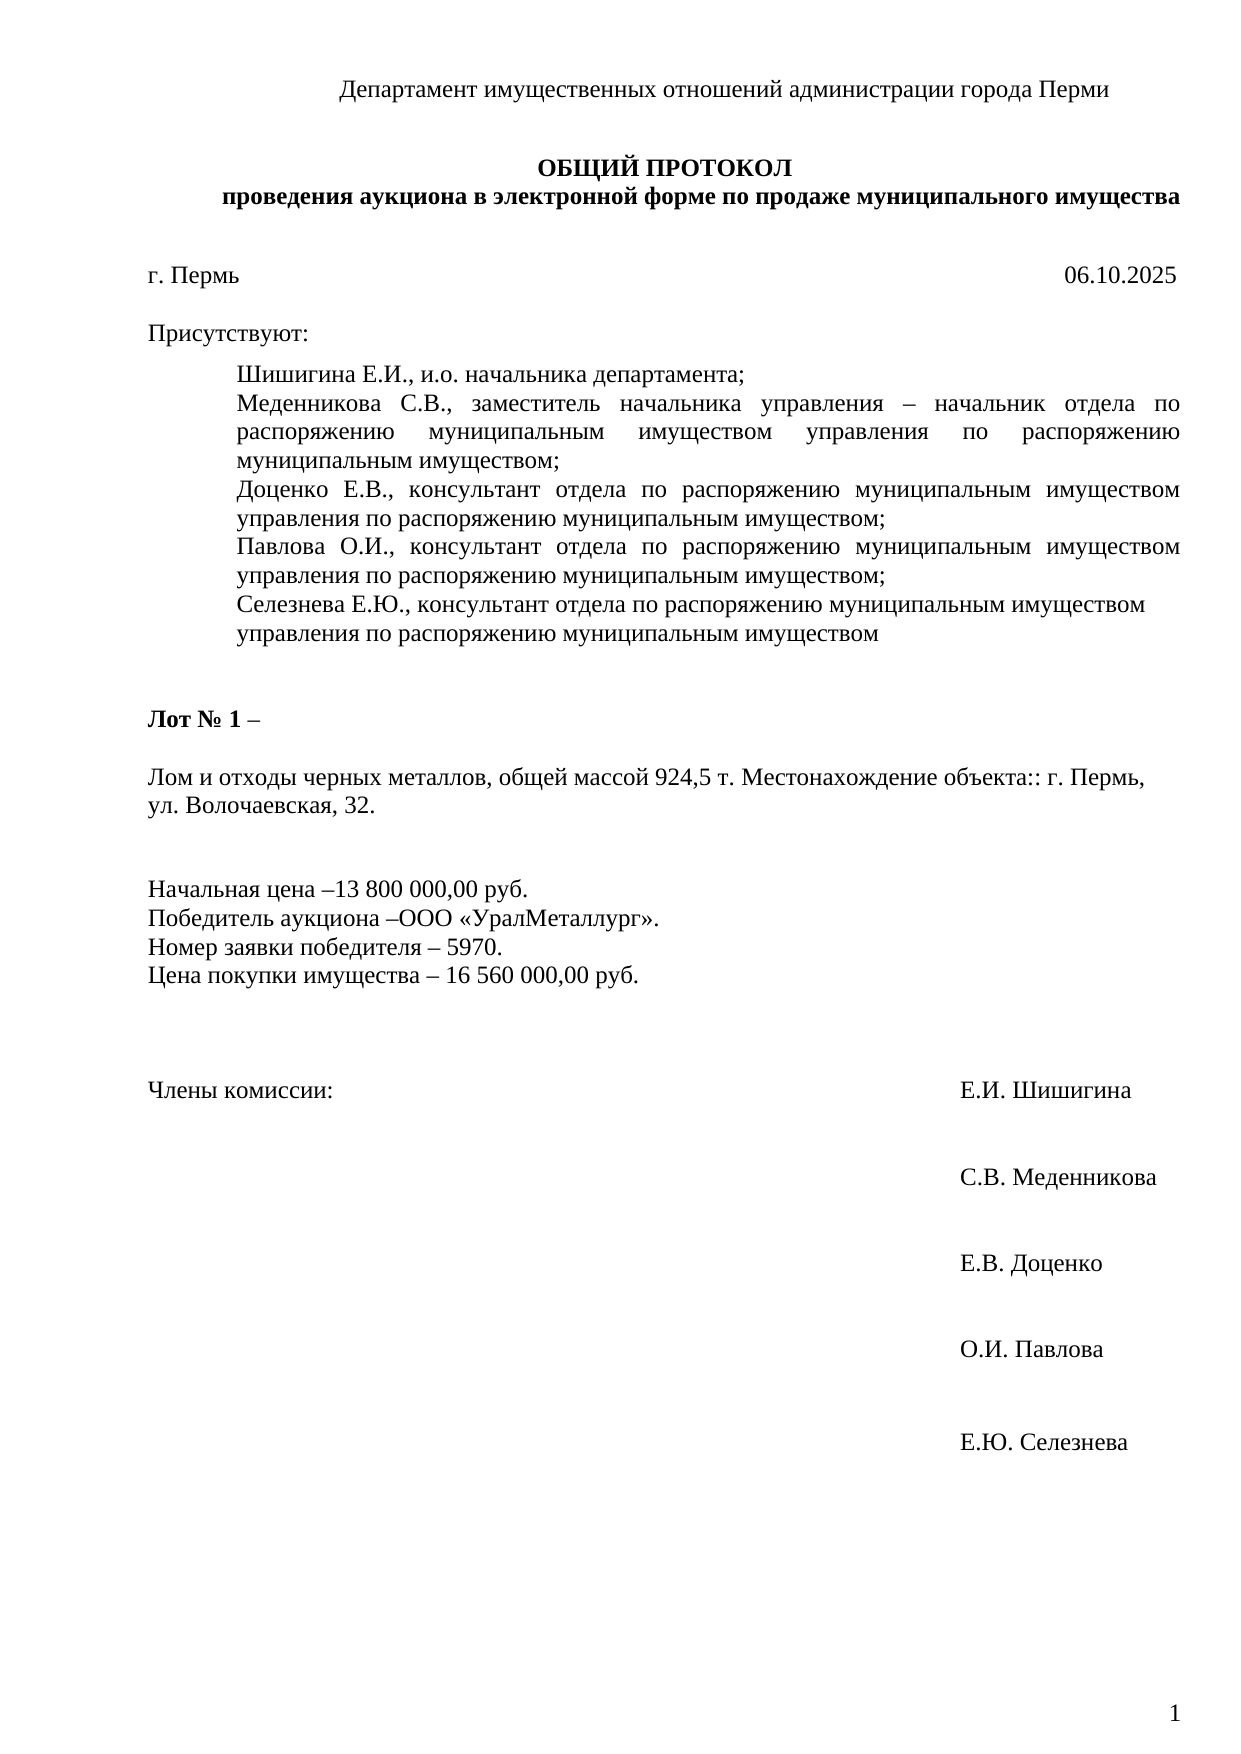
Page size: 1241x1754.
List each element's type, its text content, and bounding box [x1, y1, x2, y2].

text Павлова О.И., консультант отдела по распоряжению муниципальным имуществом управления по распоряжению муниципальным имуществом; [236, 531, 1181, 589]
text Лот № 1 – [148, 704, 1181, 733]
text Е.В. Доценко [148, 1248, 1181, 1277]
text Е.Ю. Селезнева [148, 1421, 1181, 1458]
text Присутствуют: [148, 318, 1181, 346]
text Меденникова С.В., заместитель начальника управления – начальник отдела по распоряжению муниципальным имуществом управления по распоряжению муниципальным имуществом; [236, 388, 1181, 474]
text Селезнева Е.Ю., консультант отдела по распоряжению муниципальным имуществом управления по распоряжению муниципальным имуществом [236, 589, 1181, 646]
text С.В. Меденникова [148, 1162, 1181, 1191]
text Члены комиссии: Е.И. Шишигина [148, 1076, 1181, 1104]
text О.И. Павлова [148, 1334, 1181, 1363]
text Доценко Е.В., консультант отдела по распоряжению муниципальным имуществом управления по распоряжению муниципальным имуществом; [236, 474, 1181, 531]
text Департамент имущественных отношений администрации города Перми [148, 74, 1181, 103]
text Номер заявки победителя – 5970. [148, 932, 1181, 961]
text Победитель аукциона –ООО «УралМеталлург». [148, 903, 1181, 932]
text ОБЩИЙ ПРОТОКОЛ [148, 153, 1181, 181]
text Лом и отходы черных металлов, общей массой 924,5 т. Местонахождение объекта:: г. Пермь, ул. Волочаевская, 32. [148, 762, 1181, 819]
text Начальная цена –13 800 000,00 руб. [148, 874, 1181, 903]
text проведения аукциона в электронной форме по продаже муниципального имущества [148, 181, 1181, 210]
text г. Пермь 06.10.2025 [148, 260, 1181, 289]
text Цена покупки имущества – 16 560 000,00 руб. [148, 961, 1181, 989]
text Шишигина Е.И., и.о. начальника департамента; [236, 359, 1181, 388]
